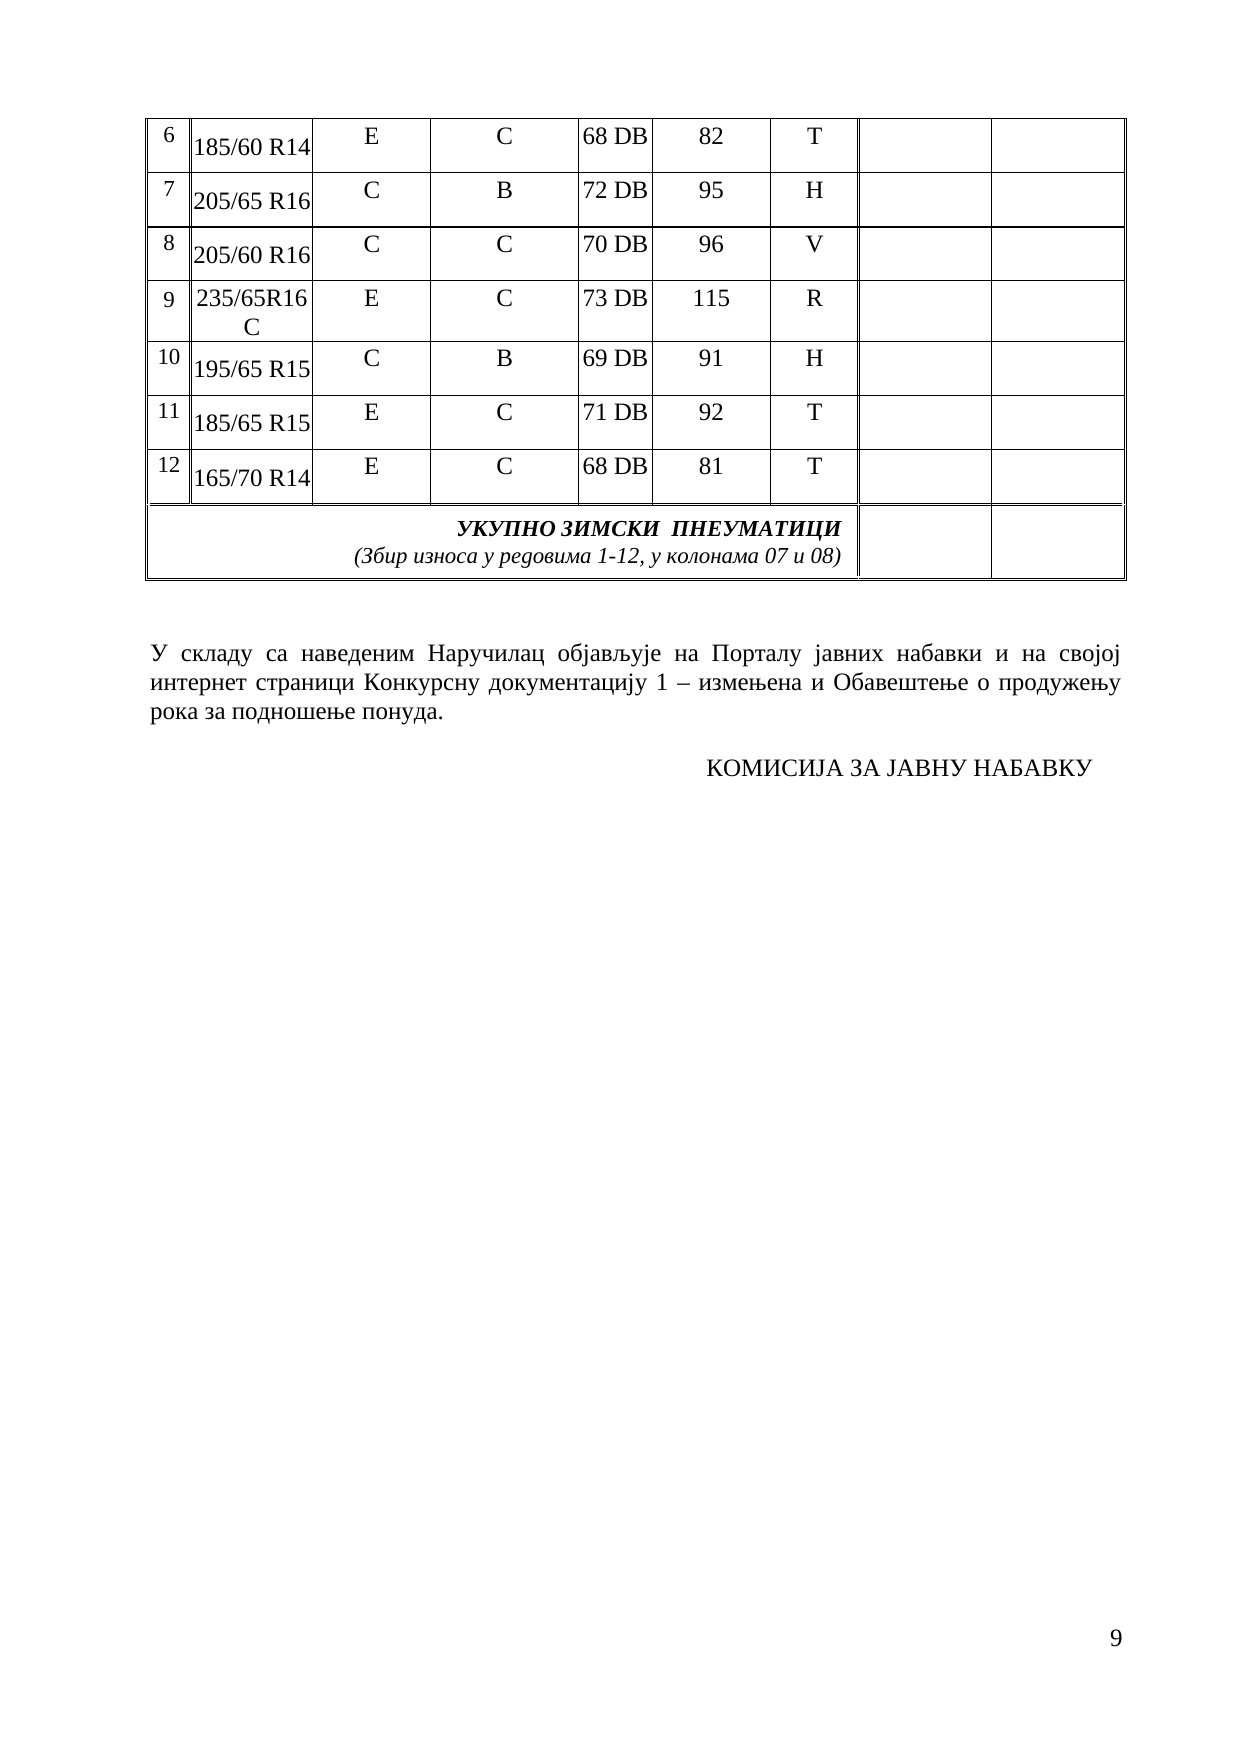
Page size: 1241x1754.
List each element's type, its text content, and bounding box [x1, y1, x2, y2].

table_cell C [313, 228, 430, 280]
table_cell 6 [148, 119, 189, 172]
table_cell 12 [148, 450, 189, 503]
table_cell 185/60 R14 [192, 119, 312, 172]
table_cell Н [771, 342, 857, 394]
table_cell 205/65 R16 [192, 173, 312, 226]
table_cell [992, 119, 1124, 172]
table_cell [992, 450, 1124, 503]
table_cell 91 [653, 342, 770, 394]
table_cell 71 DB [579, 396, 652, 449]
table_cell [992, 503, 1124, 578]
table_cell C [431, 281, 578, 341]
table_cell [860, 173, 991, 226]
table_cell C [431, 450, 578, 503]
table_cell Т [771, 450, 857, 503]
table_cell [860, 281, 991, 341]
table_cell 81 [653, 450, 770, 503]
table_cell УКУПНО ЗИМСКИ ПНЕУМАТИЦИ (Збир износа у редовима 1-12, у колонама 07 и 08) [148, 503, 859, 578]
table_cell 165/70 R14 [192, 450, 312, 503]
table_cell [860, 119, 991, 172]
table_cell 69 DB [579, 342, 652, 394]
table_cell [860, 228, 991, 280]
table_cell 185/65 R15 [192, 396, 312, 449]
table_cell 92 [653, 396, 770, 449]
table_cell [992, 228, 1124, 280]
table_cell [860, 450, 991, 503]
table_cell E [313, 450, 430, 503]
text У складу са наведеним Наручилац објављује на Порталу јавних набавки и на својој интернет страници Конкурсну документацију 1 – измењена и Обавештење о продужењу рока за подношење понуда. [150, 638, 1122, 724]
table_cell 235/65R16C [192, 281, 312, 341]
table_cell [992, 281, 1124, 341]
text КОМИСИЈА ЗА ЈАВНУ НАБАВКУ [150, 753, 1122, 782]
table_cell 72 DB [579, 173, 652, 226]
table_cell 195/65 R15 [192, 342, 312, 394]
table_cell 73 DB [579, 281, 652, 341]
table_cell B [431, 173, 578, 226]
table_cell 10 [148, 342, 189, 394]
table_cell 96 [653, 228, 770, 280]
table_cell C [313, 173, 430, 226]
table_cell H [771, 173, 857, 226]
table_cell 7 [148, 173, 189, 226]
table_cell V [771, 228, 857, 280]
table_cell C [313, 342, 430, 394]
table_cell Т [771, 119, 857, 172]
table_cell 11 [148, 396, 189, 449]
table_cell [992, 396, 1124, 449]
table_cell R [771, 281, 857, 341]
table_cell [992, 173, 1124, 226]
table_cell E [313, 281, 430, 341]
table_cell 70 DB [579, 228, 652, 280]
table_cell T [771, 396, 857, 449]
table_cell B [431, 342, 578, 394]
table_cell E [313, 396, 430, 449]
table_cell 205/60 R16 [192, 228, 312, 280]
table_cell C [431, 119, 578, 172]
table_cell 68 DB [579, 119, 652, 172]
table_cell E [313, 119, 430, 172]
table_cell 82 [653, 119, 770, 172]
table_cell 8 [148, 228, 189, 280]
table_cell 95 [653, 173, 770, 226]
table_cell 68 DB [579, 450, 652, 503]
table_cell 115 [653, 281, 770, 341]
table_cell [860, 396, 991, 449]
table_cell [992, 342, 1124, 394]
table_cell C [431, 228, 578, 280]
table_cell [859, 506, 991, 578]
table_cell 9 [148, 281, 189, 341]
table_cell [860, 342, 991, 394]
table_cell C [431, 396, 578, 449]
